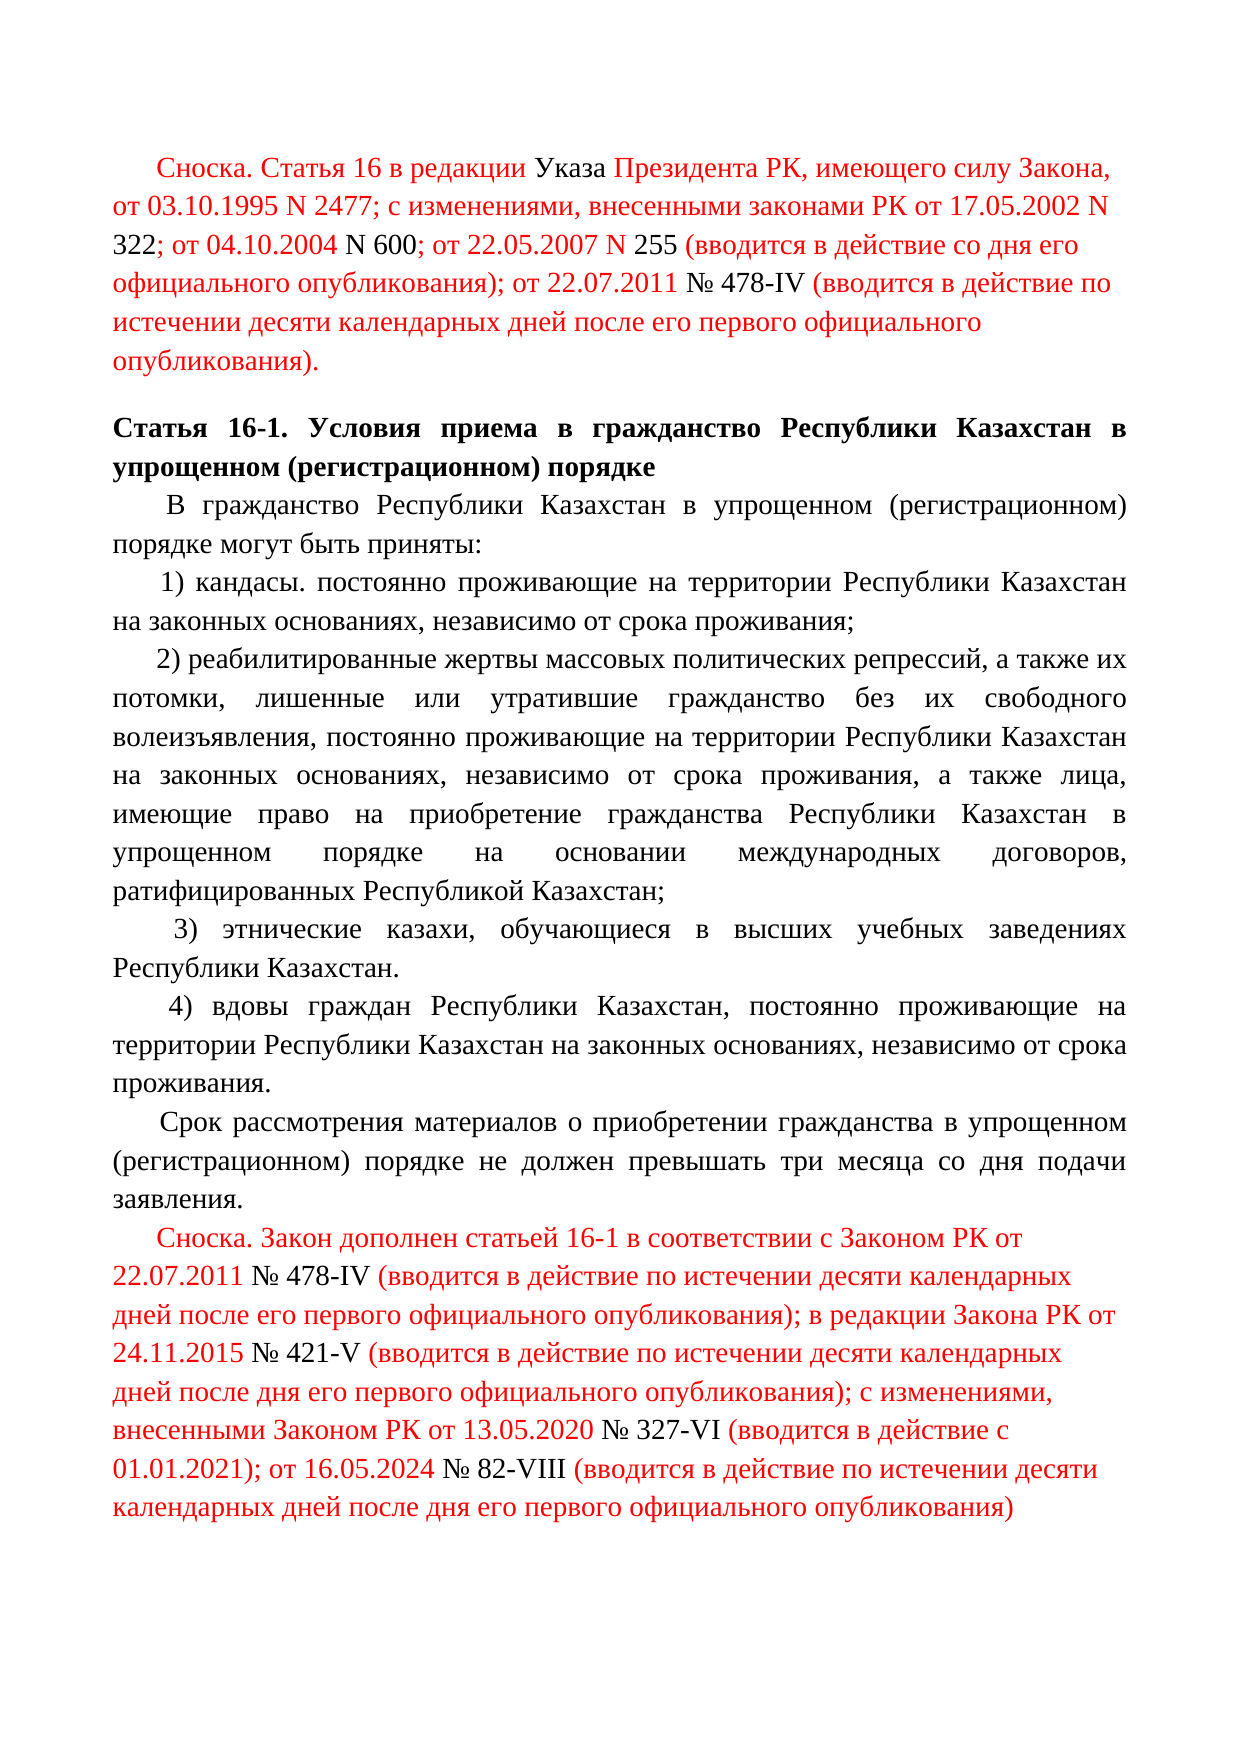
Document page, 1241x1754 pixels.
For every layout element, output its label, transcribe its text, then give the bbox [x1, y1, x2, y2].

text 4) вдовы граждан Республики Казахстан, постоянно проживающие на территории Республики Казахстан на законных основаниях, независимо от срока проживания. [112, 988, 1128, 1099]
text Срок рассмотрения материалов о приобретении гражданства в упрощенном (регистрационном) порядке не должен превышать три месяца со дня подачи заявления. [112, 1104, 1128, 1215]
text В гражданство Республики Казахстан в упрощенном (регистрационном) порядке могут быть приняты: [112, 487, 1128, 559]
text 1) кандасы. постоянно проживающие на территории Республики Казахстан на законных основаниях, независимо от срока проживания; [112, 564, 1128, 637]
text Сноска. Закон дополнен статьей 16-1 в соответствии с Законом РК от 22.07.2011 № 478-IV (вводится в действие по истечении десяти календарных дней после его первого официального опубликования); в редакции Закона РК от 24.11.2015 № 421-V (вводится в действие по истечении десяти календарных дней после дня его первого официального опубликования); с изменениями, внесенными Законом РК от 13.05.2020 № 327-VI (вводится в действие с 01.01.2021); от 16.05.2024 № 82-VIII (вводится в действие по истечении десяти календарных дней после дня его первого официального опубликования) [112, 1220, 1128, 1553]
text Статья 16-1. Условия приема в гражданство Республики Казахстан в упрощенном (регистрационном) порядке [112, 410, 1128, 482]
text 3) этнические казахи, обучающиеся в высших учебных заведениях Республики Казахстан. [112, 911, 1128, 983]
text Сноска. Статья 16 в редакции Указа Президента РК, имеющего силу Закона, от 03.10.1995 N 2477; с изменениями, внесенными законами РК от 17.05.2002 N 322; от 04.10.2004 N 600; от 22.05.2007 N 255 (вводится в действие со дня его официального опубликования); от 22.07.2011 № 478-IV (вводится в действие по истечении десяти календарных дней после его первого официального опубликования). [112, 150, 1128, 406]
text 2) реабилитированные жертвы массовых политических репрессий, а также их потомки, лишенные или утратившие гражданство без их свободного волеизъявления, постоянно проживающие на территории Республики Казахстан на законных основаниях, независимо от срока проживания, а также лица, имеющие право на приобретение гражданства Республики Казахстан в упрощенном порядке на основании международных договоров, ратифицированных Республикой Казахстан; [112, 642, 1128, 906]
